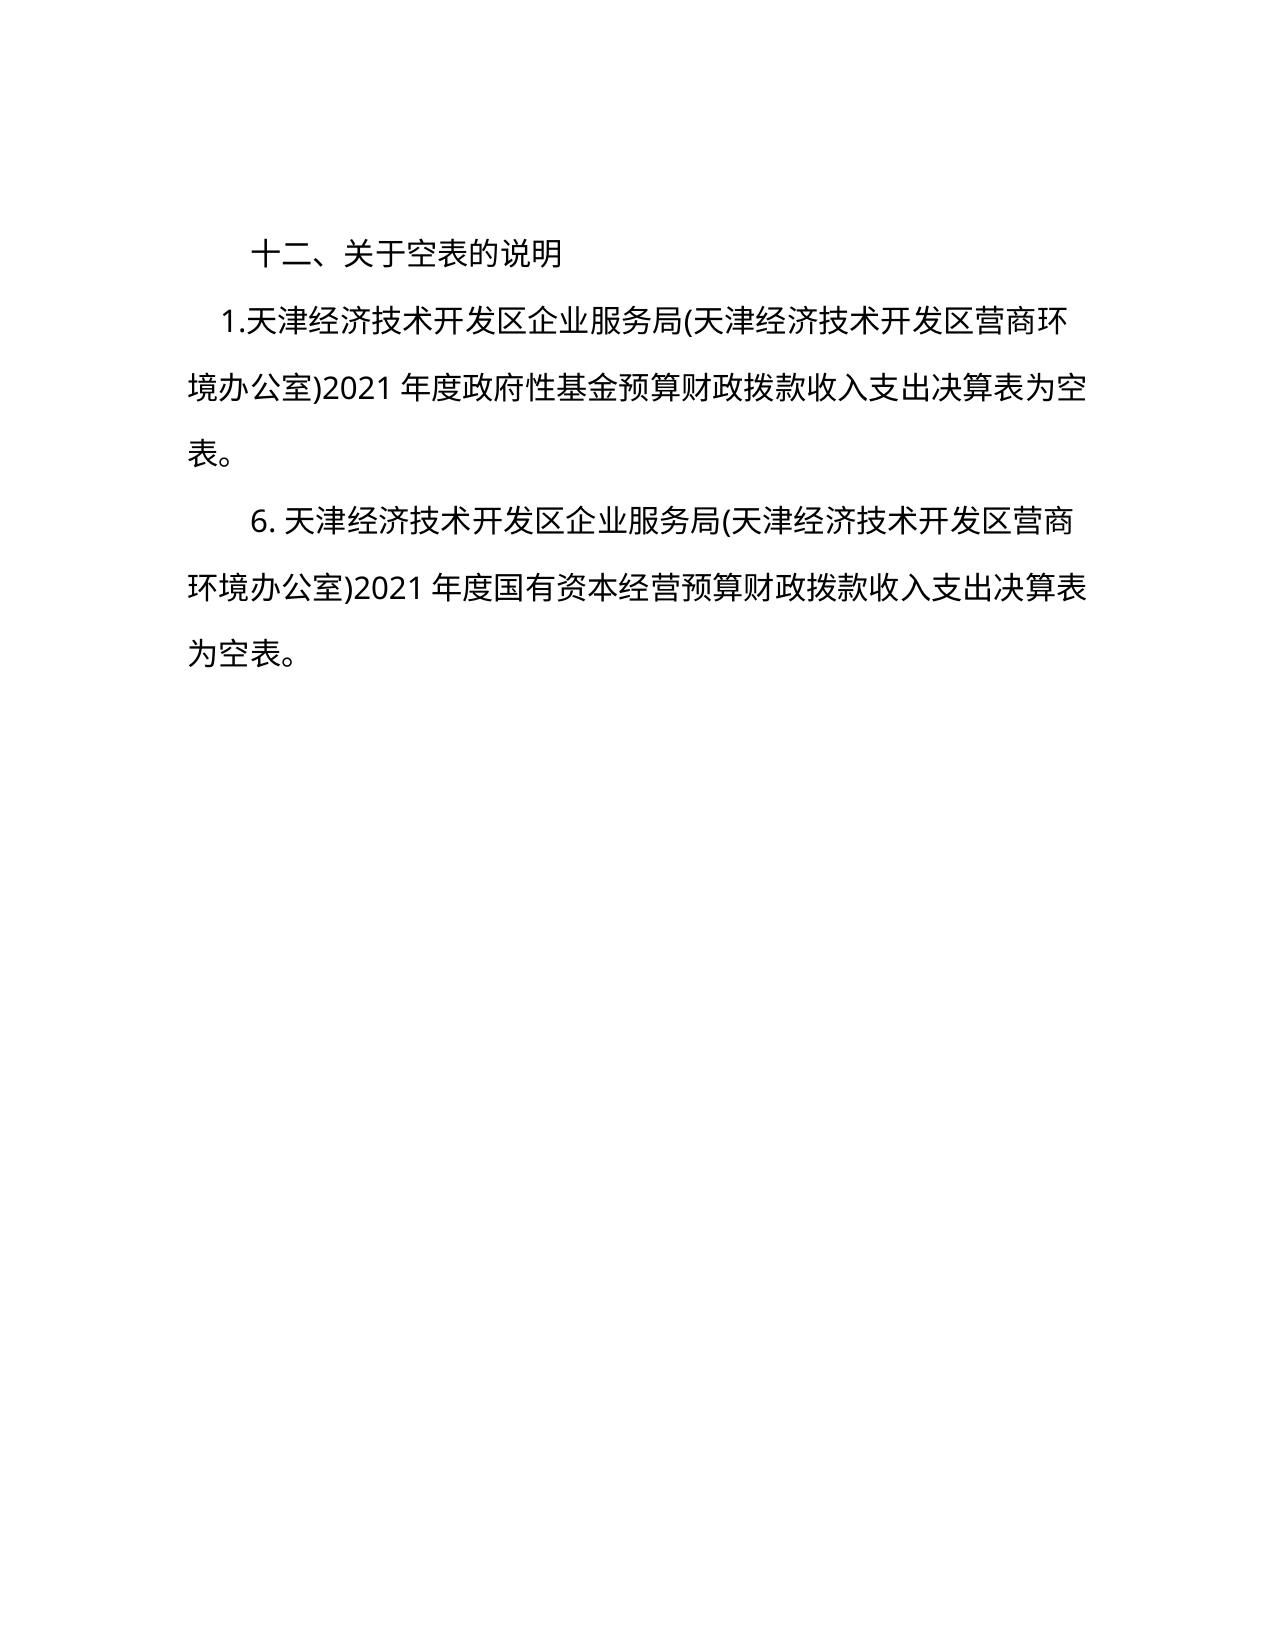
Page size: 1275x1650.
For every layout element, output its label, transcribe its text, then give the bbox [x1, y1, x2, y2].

text 6. 天津经济技术开发区企业服务局(天津经济技术开发区营商环境办公室)2021年度国有资本经营预算财政拨款收入支出决算表为空表。 [187, 479, 1087, 679]
subtitle 十二、关于空表的说明 [187, 212, 1087, 279]
text 1.天津经济技术开发区企业服务局(天津经济技术开发区营商环境办公室)2021年度政府性基金预算财政拨款收入支出决算表为空表。 [187, 279, 1087, 479]
